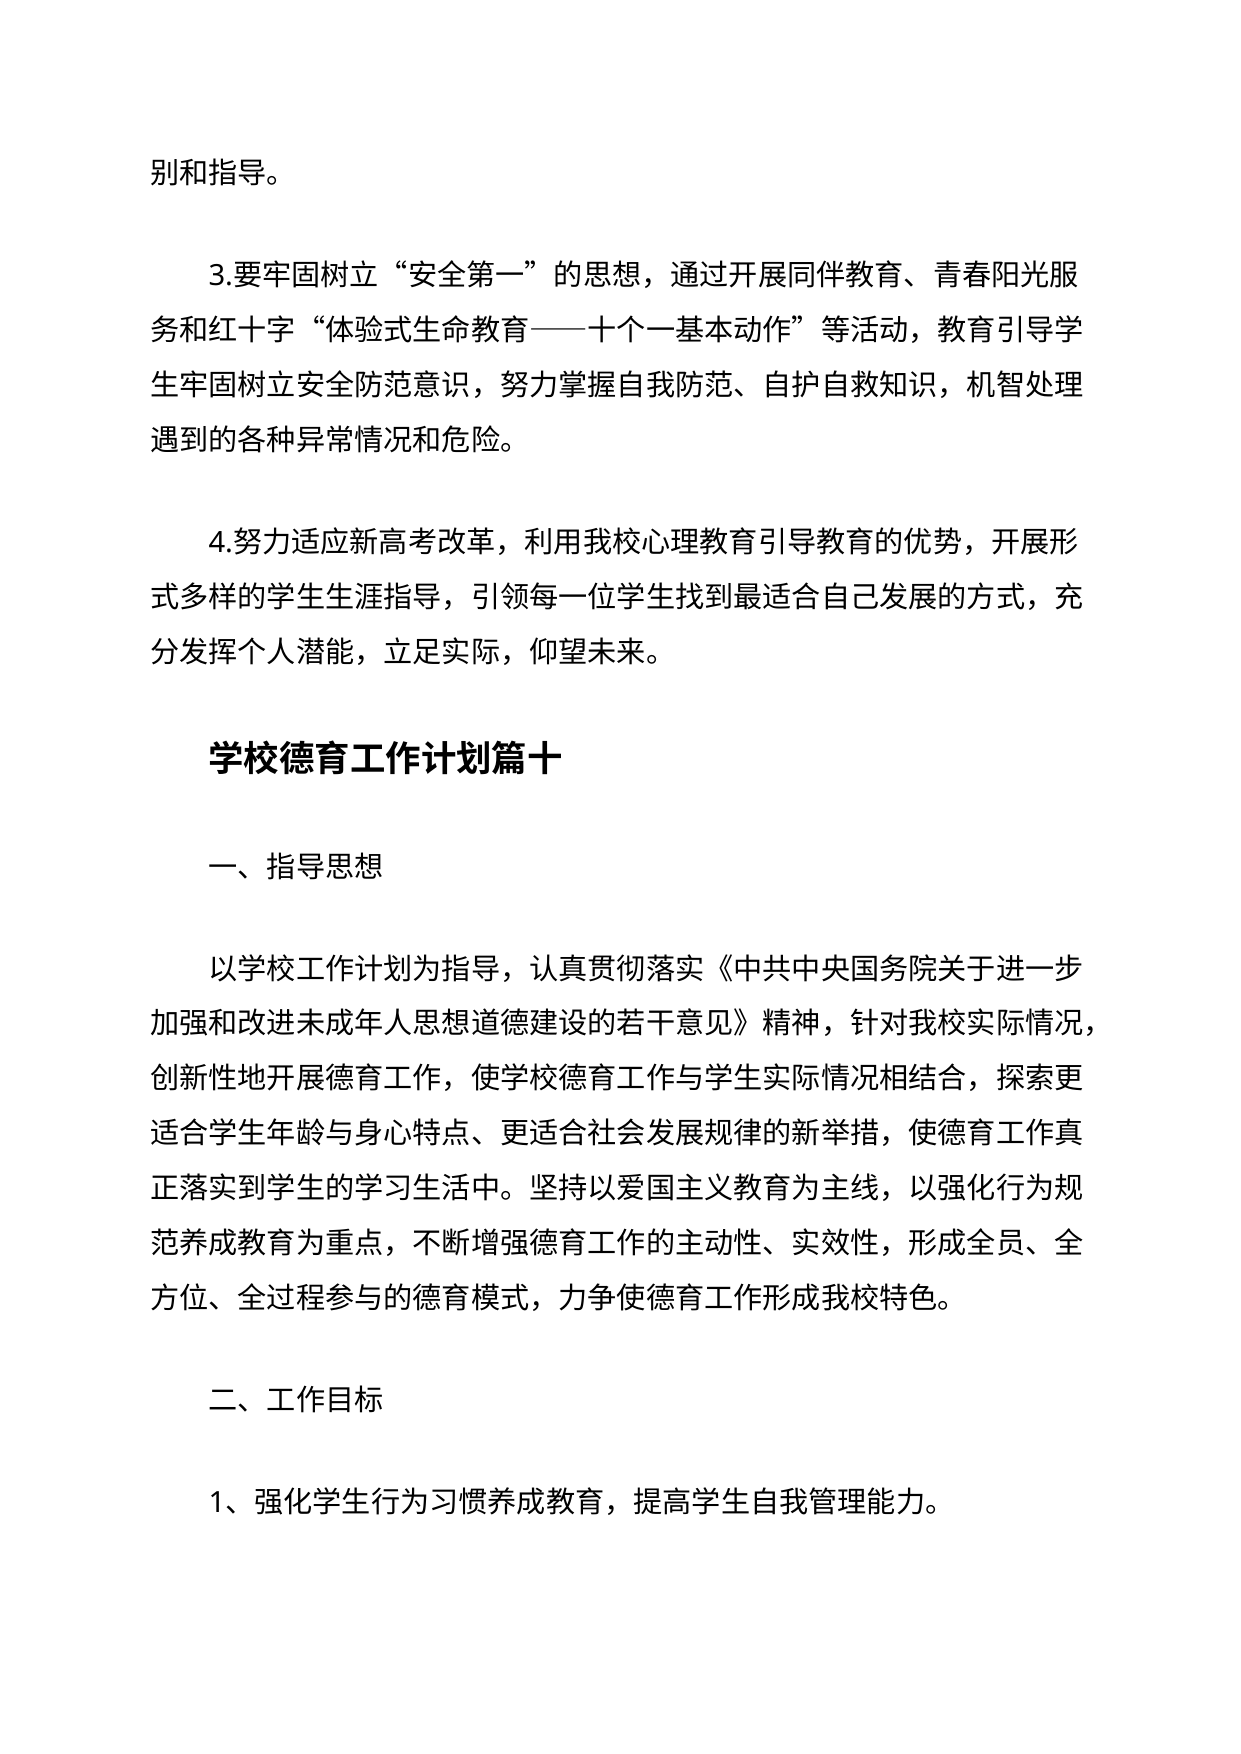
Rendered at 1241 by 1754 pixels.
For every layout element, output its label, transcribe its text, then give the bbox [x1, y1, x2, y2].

text 4.努力适应新高考改革，利用我校心理教育引导教育的优势，开展形式多样的学生生涯指导，引领每一位学生找到最适合自己发展的方式，充分发挥个人潜能，立足实际，仰望未来。 [150, 518, 1090, 671]
text 二、工作目标 [150, 1376, 1090, 1419]
text 一、指导思想 [150, 843, 1090, 886]
text 以学校工作计划为指导，认真贯彻落实《中共中央国务院关于进一步加强和改进未成年人思想道德建设的若干意见》精神，针对我校实际情况，创新性地开展德育工作，使学校德育工作与学生实际情况相结合，探索更适合学生年龄与身心特点、更适合社会发展规律的新举措，使德育工作真正落实到学生的学习生活中。坚持以爱国主义教育为主线，以强化行为规范养成教育为重点，不断增强德育工作的主动性、实效性，形成全员、全方位、全过程参与的德育模式，力争使德育工作形成我校特色。 [150, 945, 1090, 1317]
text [150, 150, 1090, 192]
text 3.要牢固树立“安全第一”的思想，通过开展同伴教育、青春阳光服务和红十字“体验式生命教育——十个一基本动作”等活动，教育引导学生牢固树立安全防范意识，努力掌握自我防范、自护自救知识，机智处理遇到的各种异常情况和危险。 [150, 252, 1090, 459]
text 1、强化学生行为习惯养成教育，提高学生自我管理能力。 [150, 1478, 1090, 1521]
text 学校德育工作计划篇十 [150, 730, 1090, 781]
